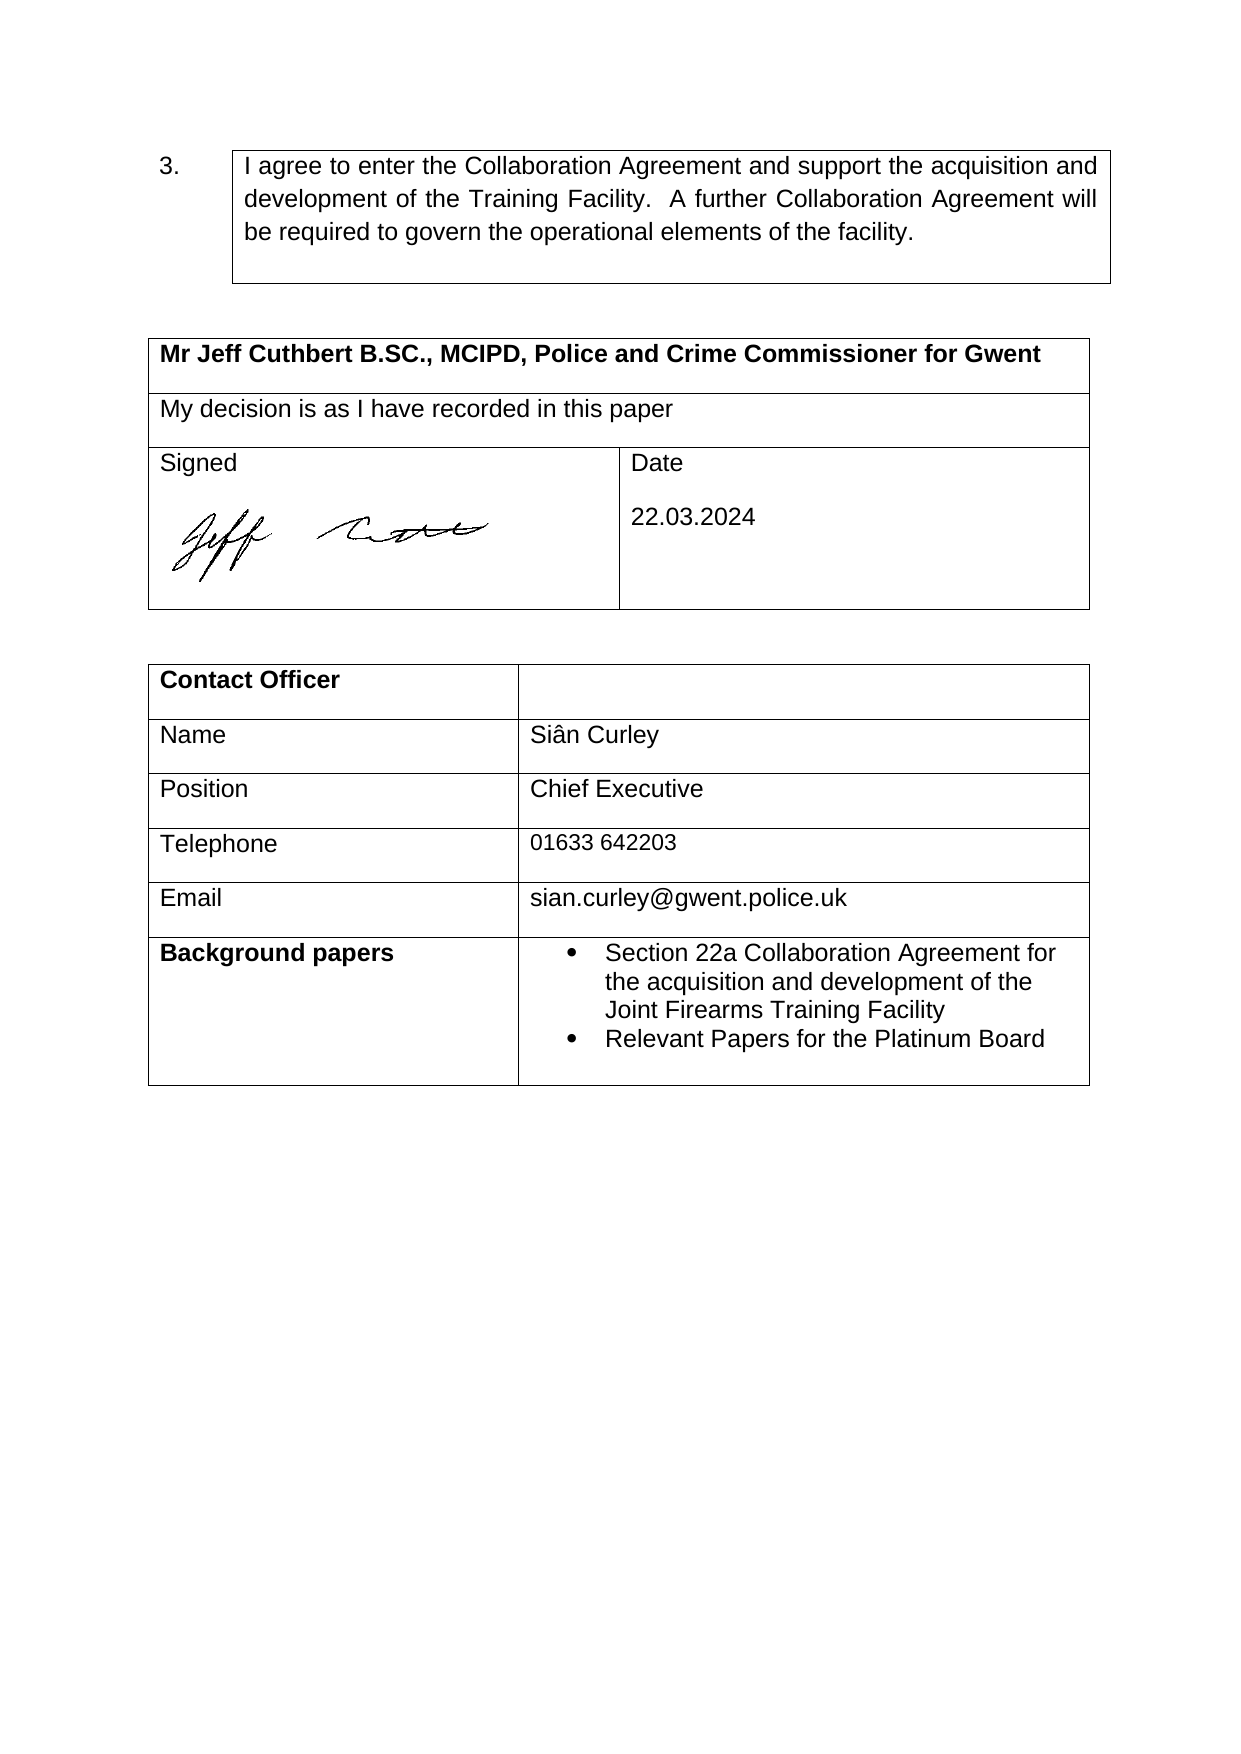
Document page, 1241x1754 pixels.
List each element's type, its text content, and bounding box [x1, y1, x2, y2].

table_cell Date 22.03.2024 [620, 448, 1089, 609]
table_cell Name [149, 720, 518, 773]
table_cell My decision is as I have recorded in this paper [149, 394, 1089, 447]
table_cell 01633 642203 [519, 829, 1089, 882]
table_header Contact Officer [149, 665, 518, 719]
table_header Mr Jeff Cuthbert B.SC., MCIPD, Police and Crime Commissioner for Gwent [149, 339, 1089, 392]
table_cell I agree to enter the Collaboration Agreement and support the acquisition and development of the Training Facility. A further Collaboration Agreement will be required to govern the operational elements of the facility. [233, 151, 1110, 283]
table_cell Siân Curley [519, 720, 1089, 773]
table_cell Chief Executive [519, 774, 1089, 828]
table_cell Telephone [149, 829, 518, 882]
table_cell sian.curley@gwent.police.uk [519, 883, 1089, 937]
table_cell 3. [148, 150, 232, 283]
table_cell Signed [149, 448, 619, 609]
table_cell Email [149, 883, 518, 937]
table_cell Position [149, 774, 518, 828]
table_header [519, 665, 1089, 719]
table_cell Background papers [149, 938, 518, 1085]
table_cell Section 22a Collaboration Agreement for the acquisition and development of the Joint Firearms Training Facility Relevant Papers for the Platinum Board [519, 938, 1089, 1085]
